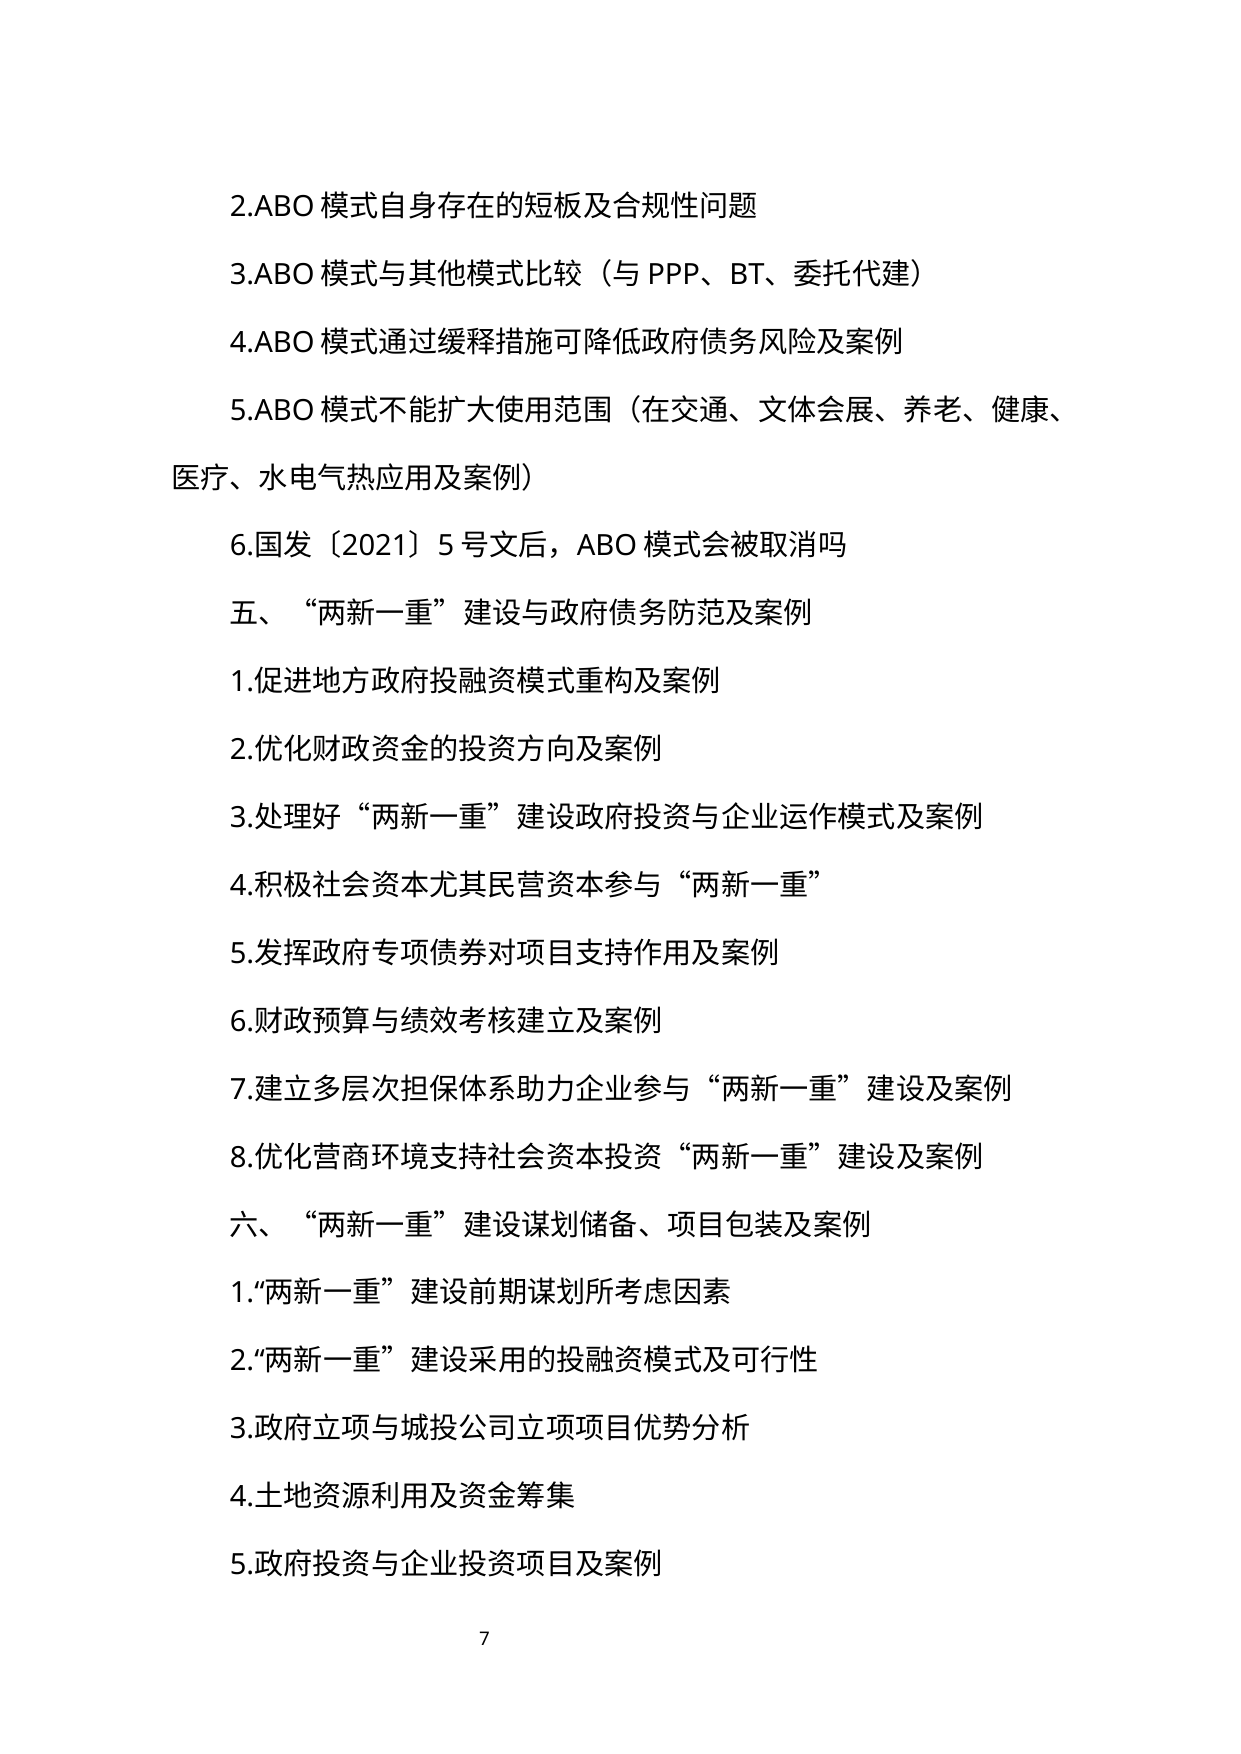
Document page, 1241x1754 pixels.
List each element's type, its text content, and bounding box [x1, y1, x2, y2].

text 2.“两新一重”建设采用的投融资模式及可行性 [171, 1324, 1087, 1392]
text 1.“两新一重”建设前期谋划所考虑因素 [171, 1256, 1087, 1324]
text 5.政府投资与企业投资项目及案例 [171, 1528, 1087, 1596]
text 3.处理好“两新一重”建设政府投资与企业运作模式及案例 [171, 781, 1087, 849]
text 6.财政预算与绩效考核建立及案例 [171, 985, 1087, 1053]
text 5.发挥政府专项债券对项目支持作用及案例 [171, 917, 1087, 985]
text 2.优化财政资金的投资方向及案例 [171, 713, 1087, 781]
text 3.政府立项与城投公司立项项目优势分析 [171, 1392, 1087, 1460]
text 6.国发〔2021〕5号文后，ABO模式会被取消吗 [171, 509, 1087, 577]
text 2.ABO模式自身存在的短板及合规性问题 [171, 170, 1087, 238]
text 4.ABO模式通过缓释措施可降低政府债务风险及案例 [171, 306, 1087, 373]
text 五、“两新一重”建设与政府债务防范及案例 [171, 577, 1087, 645]
text 7.建立多层次担保体系助力企业参与“两新一重”建设及案例 [171, 1053, 1087, 1121]
text 4.土地资源利用及资金筹集 [171, 1460, 1087, 1528]
text 8.优化营商环境支持社会资本投资“两新一重”建设及案例 [171, 1121, 1087, 1188]
text 1.促进地方政府投融资模式重构及案例 [171, 645, 1087, 713]
text 4.积极社会资本尤其民营资本参与“两新一重” [171, 849, 1087, 917]
text 3.ABO模式与其他模式比较（与PPP、BT、委托代建） [171, 238, 1087, 306]
text 六、“两新一重”建设谋划储备、项目包装及案例 [171, 1188, 1087, 1256]
text 5.ABO模式不能扩大使用范围（在交通、文体会展、养老、健康、医疗、水电气热应用及案例） [171, 373, 1087, 509]
